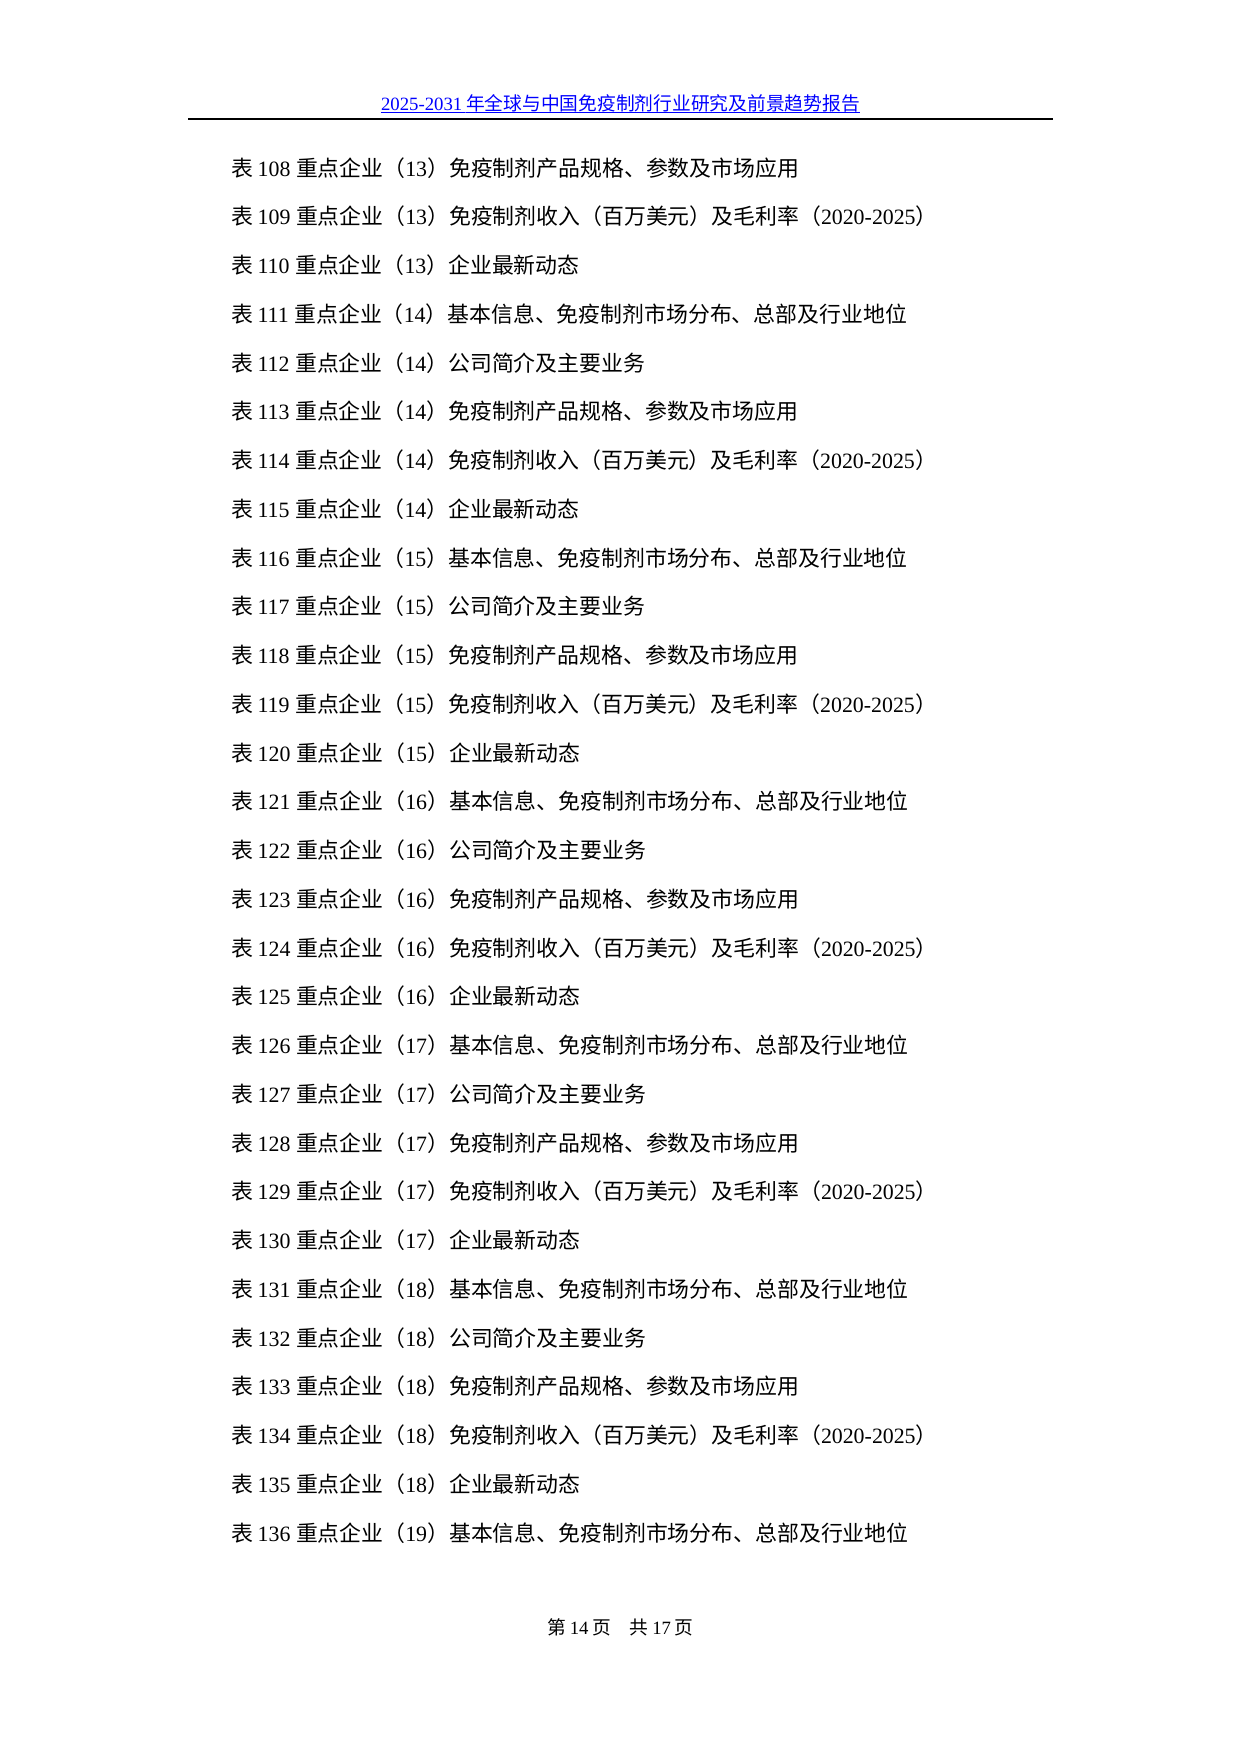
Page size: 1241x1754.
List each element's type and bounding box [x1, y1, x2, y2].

text [187, 150, 1053, 1548]
